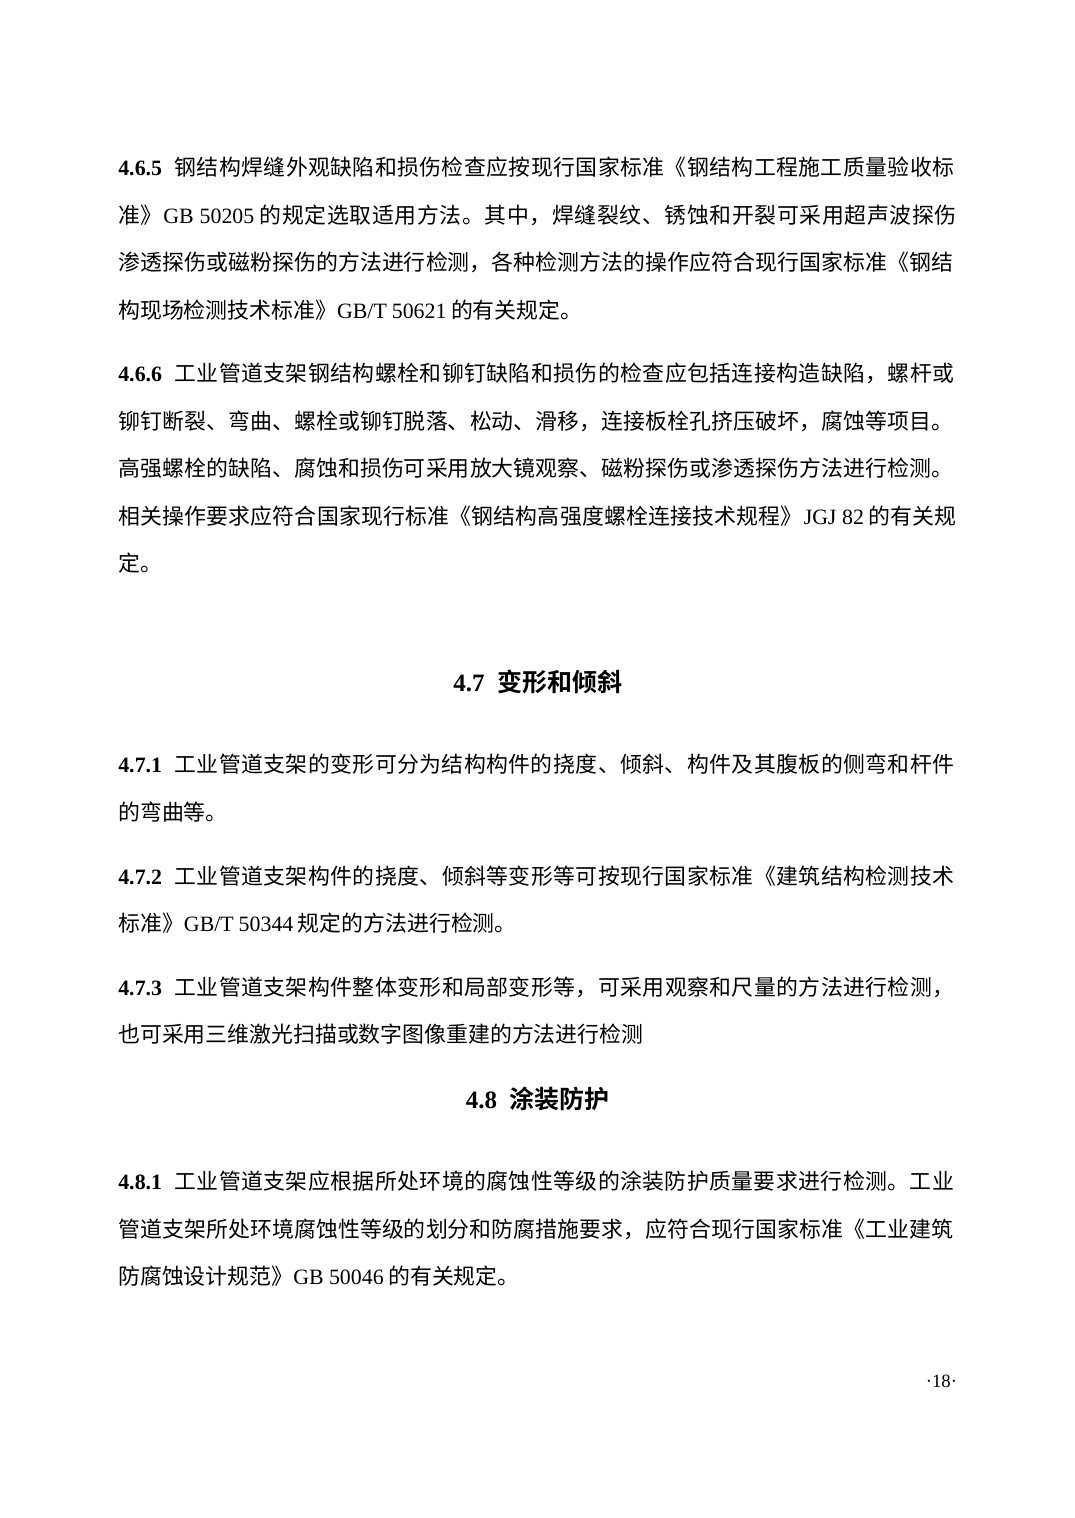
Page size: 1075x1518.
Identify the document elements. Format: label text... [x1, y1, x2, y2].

text 4.7.3 工业管道支架构件整体变形和局部变形等，可采用观察和尺量的方法进行检测，也可采用三维激光扫描或数字图像重建的方法进行检测 [118, 970, 957, 1049]
subtitle 4.8 涂装防护 [118, 1065, 957, 1130]
text 4.7.1 工业管道支架的变形可分为结构构件的挠度、倾斜、构件及其腹板的侧弯和杆件的弯曲等。 [118, 747, 957, 827]
text 4.7.2 工业管道支架构件的挠度、倾斜等变形等可按现行国家标准《建筑结构检测技术标准》GB/T 50344规定的方法进行检测。 [118, 859, 957, 938]
subtitle 4.7 变形和倾斜 [118, 648, 957, 713]
text 4.8.1 工业管道支架应根据所处环境的腐蚀性等级的涂装防护质量要求进行检测。工业管道支架所处环境腐蚀性等级的划分和防腐措施要求，应符合现行国家标准《工业建筑防腐蚀设计规范》GB 50046的有关规定。 [118, 1164, 957, 1291]
text 4.6.5 钢结构焊缝外观缺陷和损伤检查应按现行国家标准《钢结构工程施工质量验收标准》GB 50205的规定选取适用方法。其中，焊缝裂纹、锈蚀和开裂可采用超声波探伤、渗透探伤或磁粉探伤的方法进行检测，各种检测方法的操作应符合现行国家标准《钢结构现场检测技术标准》GB/T 50621的有关规定。 [118, 150, 957, 324]
text 4.6.6 工业管道支架钢结构螺栓和铆钉缺陷和损伤的检查应包括连接构造缺陷，螺杆或铆钉断裂、弯曲、螺栓或铆钉脱落、松动、滑移，连接板栓孔挤压破坏，腐蚀等项目。高强螺栓的缺陷、腐蚀和损伤可采用放大镜观察、磁粉探伤或渗透探伤方法进行检测。相关操作要求应符合国家现行标准《钢结构高强度螺栓连接技术规程》JGJ 82的有关规定。 [118, 356, 957, 578]
